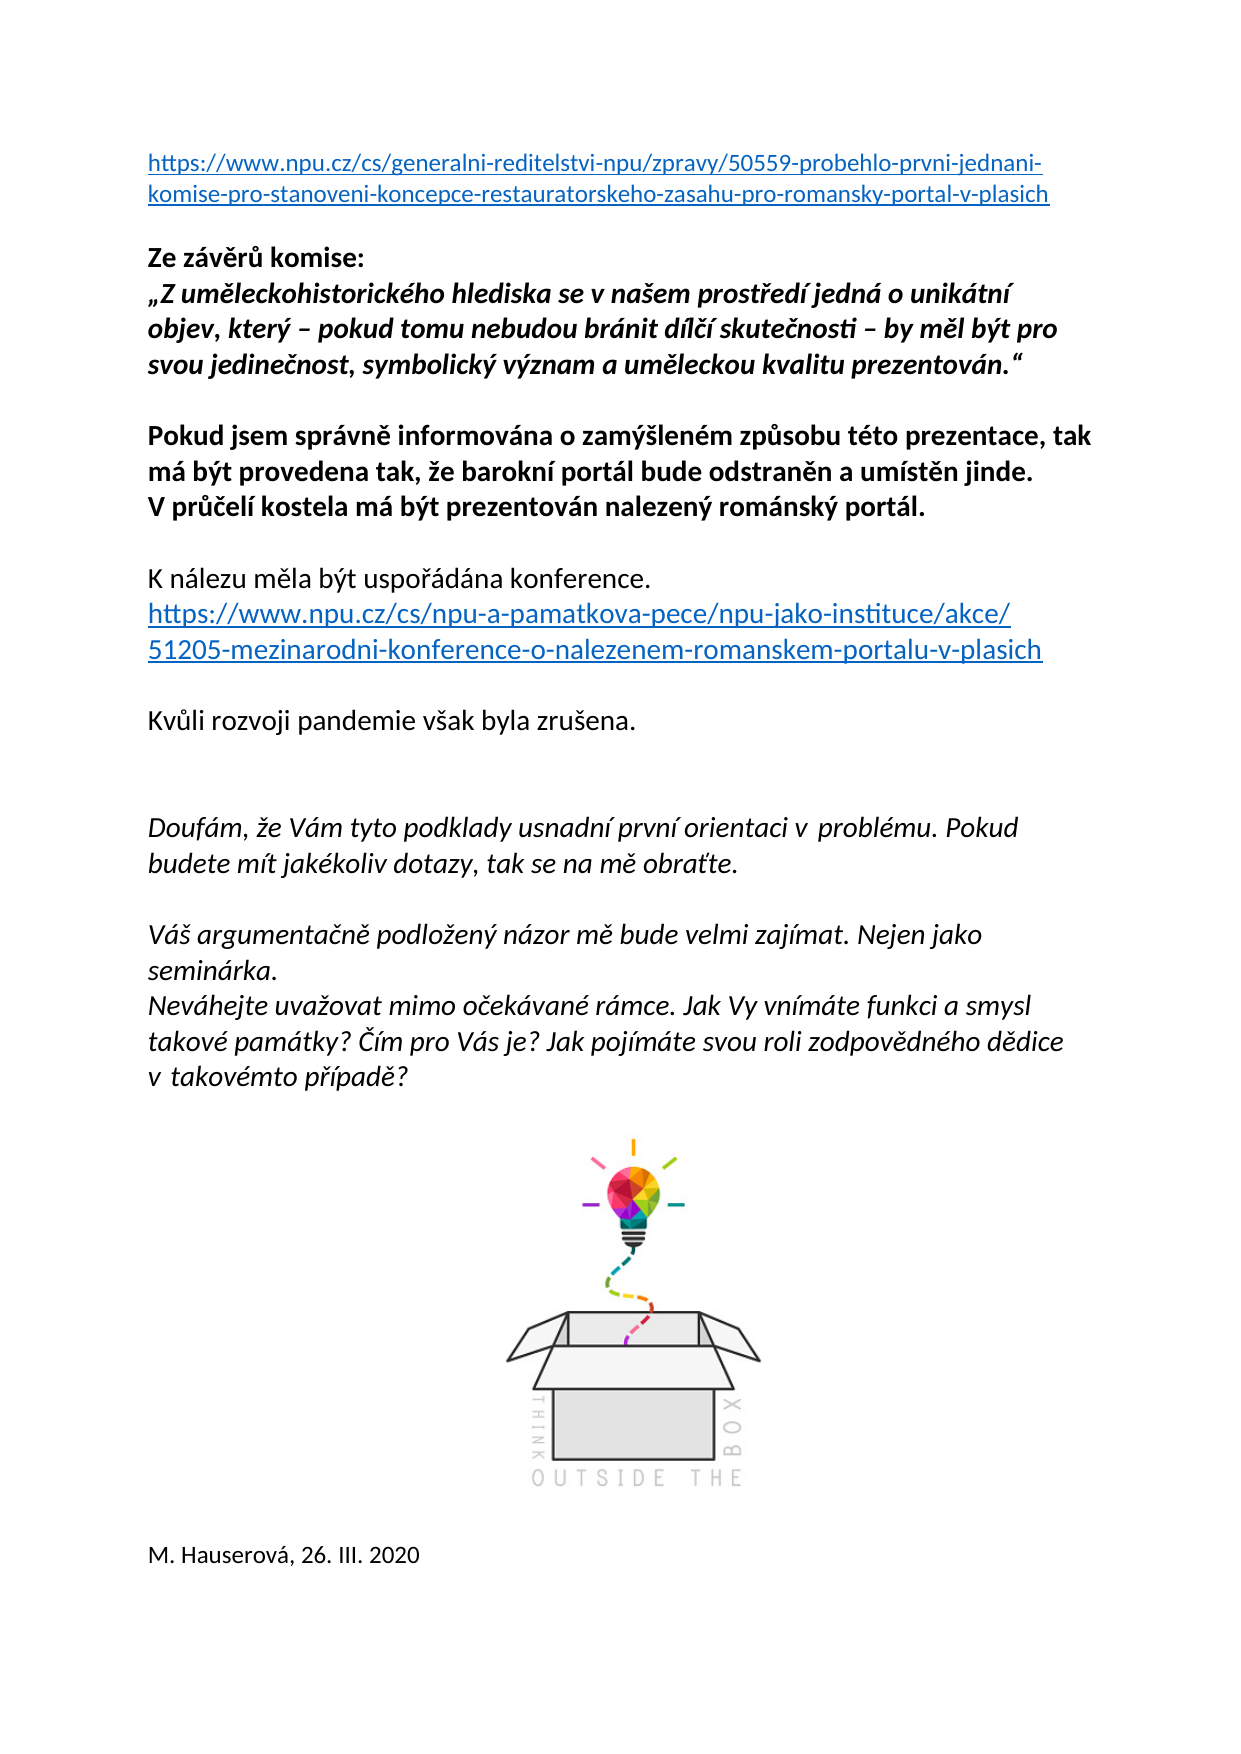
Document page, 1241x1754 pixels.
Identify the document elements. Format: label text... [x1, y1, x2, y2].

text Pokud jsem správně informována o zamýšleném způsobu této prezentace, tak má být provedena tak, že barokní portál bude odstraněn a umístěn jinde. V průčelí kostela má být prezentován nalezený románský portál. [148, 417, 1093, 524]
text Kvůli rozvoji pandemie však byla zrušena. [148, 702, 1093, 738]
text https://www.npu.cz/cs/npu-a-pamatkova-pece/npu-jako-instituce/akce/51205-mezinarodni-konference-o-nalezenem-romanskem-portalu-v-plasich [148, 595, 1093, 667]
text https://www.npu.cz/cs/generalni-reditelstvi-npu/zpravy/50559-probehlo-prvni-jednani-komise-pro-stanoveni-koncepce-restauratorskeho-zasahu-pro-romansky-portal-v-plasich [148, 148, 1093, 209]
text K nálezu měla být uspořádána konference. [148, 560, 1093, 595]
picture [504, 1129, 787, 1510]
text Neváhejte uvažovat mimo očekávané rámce. Jak Vy vnímáte funkci a smysl takové památky? Čím pro Vás je? Jak pojímáte svou roli zodpovědného dědice v takovémto případě? [148, 987, 1093, 1094]
text „Z uměleckohistorického hlediska se v našem prostředí jedná o unikátní objev, který – pokud tomu nebudou bránit dílčí skutečnosti – by měl být pro svou jedinečnost, symbolický význam a uměleckou kvalitu prezentován.“ [148, 275, 1093, 382]
text Váš argumentačně podložený názor mě bude velmi zajímat. Nejen jako seminárka. [148, 916, 1093, 987]
text Doufám, že Vám tyto podklady usnadní první orientaci v problému. Pokud budete mít jakékoliv dotazy, tak se na mě obraťte. [148, 809, 1093, 880]
text Ze závěrů komise: [148, 239, 1093, 275]
text M. Hauserová, 26. III. 2020 [148, 1540, 1093, 1570]
